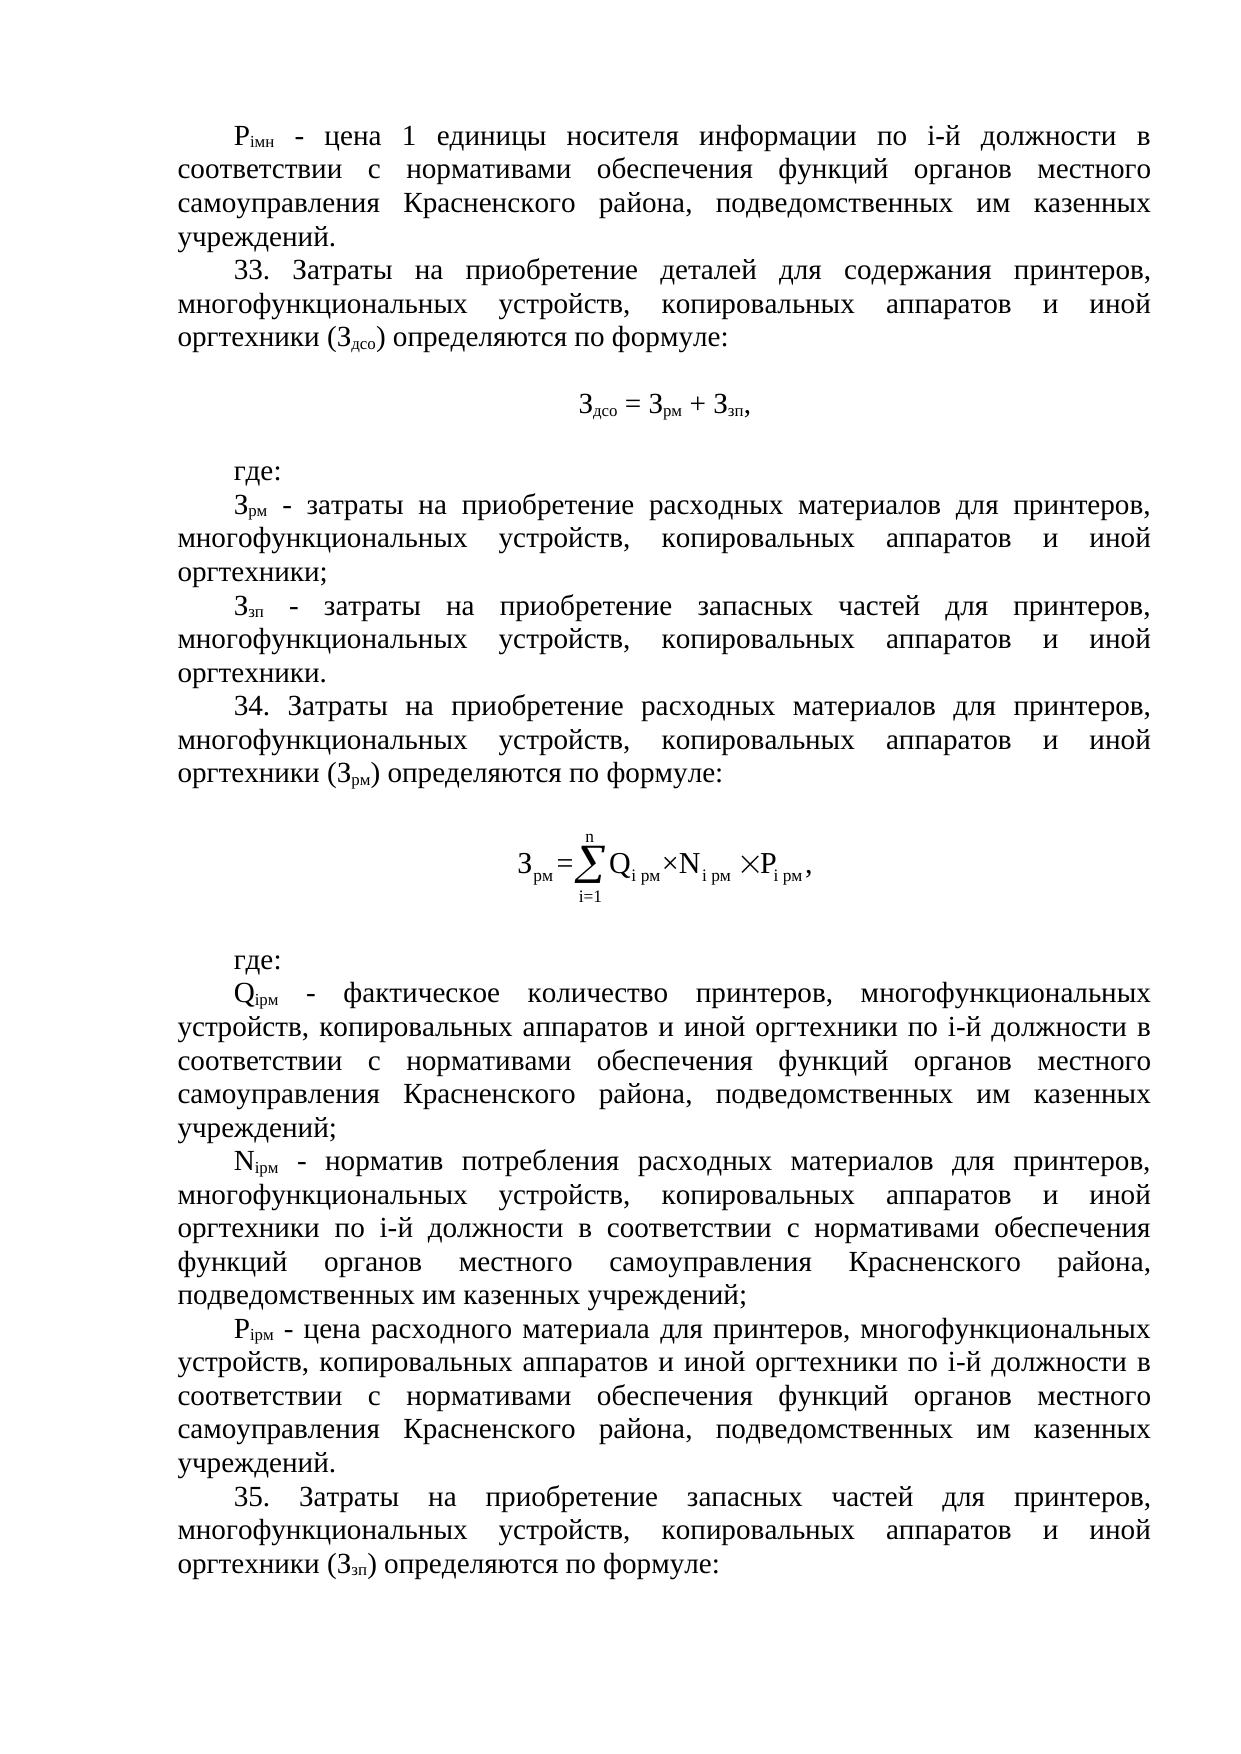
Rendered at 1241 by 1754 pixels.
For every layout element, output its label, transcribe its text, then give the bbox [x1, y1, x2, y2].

text Здсо = Зрм + Ззп, [177, 386, 1152, 420]
text Qiрм - фактическое количество принтеров, многофункциональных устройств, копировальных аппаратов и иной оргтехники по i-й должности в соответствии с нормативами обеспечения функций органов местного самоуправления Красненского района, подведомственных им казенных учреждений; [177, 976, 1152, 1143]
text Ззп - затраты на приобретение запасных частей для принтеров, многофункциональных устройств, копировальных аппаратов и иной оргтехники. [177, 588, 1152, 688]
text Niрм - норматив потребления расходных материалов для принтеров, многофункциональных устройств, копировальных аппаратов и иной оргтехники по i-й должности в соответствии с нормативами обеспечения функций органов местного самоуправления Красненского района, подведомственных им казенных учреждений; [177, 1143, 1152, 1311]
text 33. Затраты на приобретение деталей для содержания принтеров, многофункциональных устройств, копировальных аппаратов и иной оргтехники (Здсо) определяются по формуле: [177, 252, 1152, 353]
text Зрм - затраты на приобретение расходных материалов для принтеров, многофункциональных устройств, копировальных аппаратов и иной оргтехники; [177, 487, 1152, 588]
text 35. Затраты на приобретение запасных частей для принтеров, многофункциональных устройств, копировальных аппаратов и иной оргтехники (Ззп) определяются по формуле: [177, 1479, 1152, 1579]
text где: [177, 942, 1152, 976]
text Piмн - цена 1 единицы носителя информации по i-й должности в соответствии с нормативами обеспечения функций органов местного самоуправления Красненского района, подведомственных им казенных учреждений. [177, 118, 1152, 252]
text Piрм - цена расходного материала для принтеров, многофункциональных устройств, копировальных аппаратов и иной оргтехники по i-й должности в соответствии с нормативами обеспечения функций органов местного самоуправления Красненского района, подведомственных им казенных учреждений. [177, 1311, 1152, 1479]
text где: [177, 453, 1152, 487]
text 34. Затраты на приобретение расходных материалов для принтеров, многофункциональных устройств, копировальных аппаратов и иной оргтехники (Зрм) определяются по формуле: [177, 688, 1152, 789]
